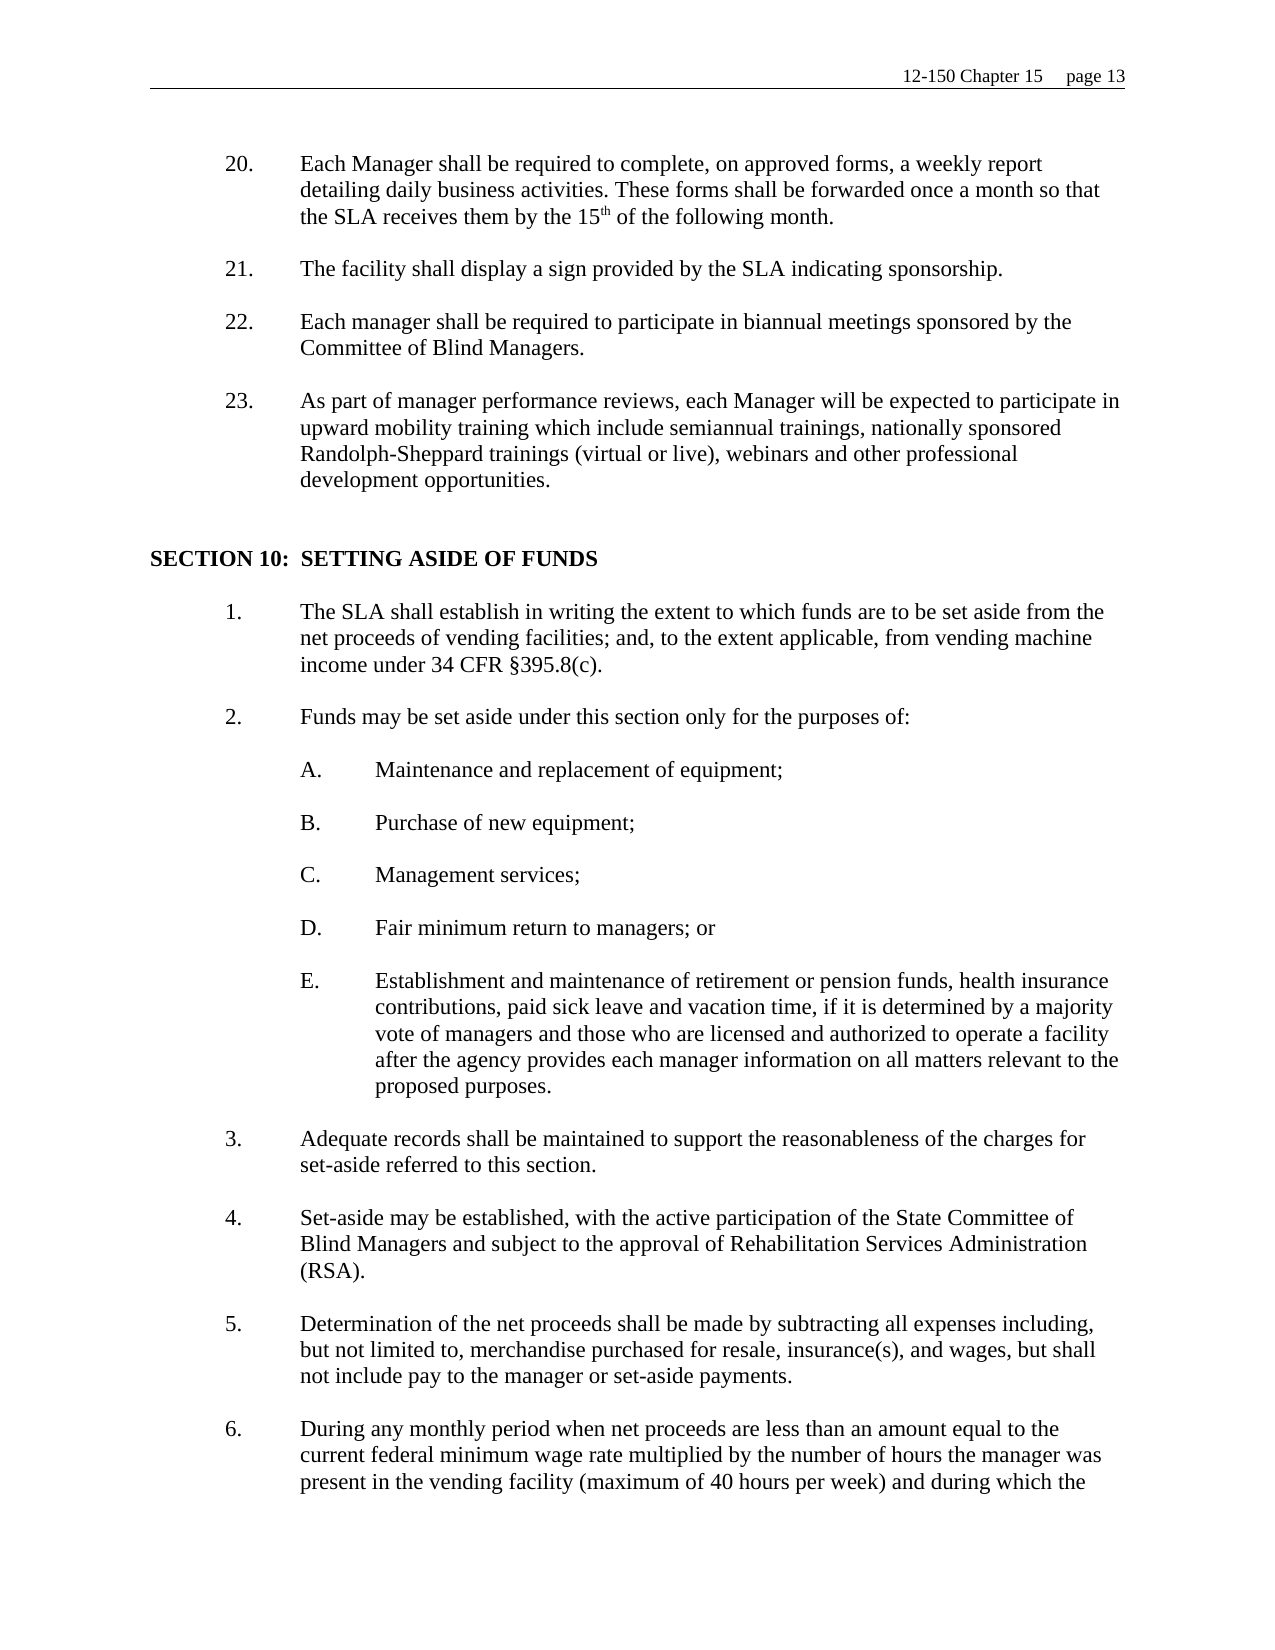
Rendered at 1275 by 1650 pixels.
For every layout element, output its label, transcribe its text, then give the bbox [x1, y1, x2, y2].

list As part of manager performance reviews, each Manager will be expected to participate in upward mobility training which include semiannual trainings, nationally sponsored Randolph-Sheppard trainings (virtual or live), webinars and other professional development opportunities. [225, 387, 1125, 493]
list Each Manager shall be required to complete, on approved forms, a weekly report detailing daily business activities. These forms shall be forwarded once a month so that the SLA receives them by the 15th of the following month. [225, 150, 1125, 229]
list Each manager shall be required to participate in biannual meetings sponsored by the Committee of Blind Managers. [225, 308, 1125, 361]
text 1. The SLA shall establish in writing the extent to which funds are to be set aside from the net proceeds of vending facilities; and, to the extent applicable, from vending machine income under 34 CFR §395.8(c). [225, 598, 1125, 677]
text E. Establishment and maintenance of retirement or pension funds, health insurance contributions, paid sick leave and vacation time, if it is determined by a majority vote of managers and those who are licensed and authorized to operate a facility after the agency provides each manager information on all matters relevant to the proposed purposes. [300, 967, 1125, 1099]
text 5. Determination of the net proceeds shall be made by subtracting all expenses including, but not limited to, merchandise purchased for resale, insurance(s), and wages, but shall not include pay to the manager or set-aside payments. [225, 1309, 1125, 1389]
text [225, 1415, 1125, 1494]
list The facility shall display a sign provided by the SLA indicating sponsorship. [225, 255, 1125, 282]
text 3. Adequate records shall be maintained to support the reasonableness of the charges for set-aside referred to this section. [225, 1125, 1125, 1178]
text 4. Set-aside may be established, with the active participation of the State Committee of Blind Managers and subject to the approval of Rehabilitation Services Administration (RSA). [225, 1204, 1125, 1283]
text D. Fair minimum return to managers; or [300, 914, 1125, 941]
text C. Management services; [300, 862, 1125, 888]
text A. Maintenance and replacement of equipment; [300, 756, 1125, 782]
text SECTION 10: SETTING ASIDE OF FUNDS [150, 545, 1125, 572]
text B. Purchase of new equipment; [300, 809, 1125, 835]
text 2. Funds may be set aside under this section only for the purposes of: [225, 703, 1125, 730]
